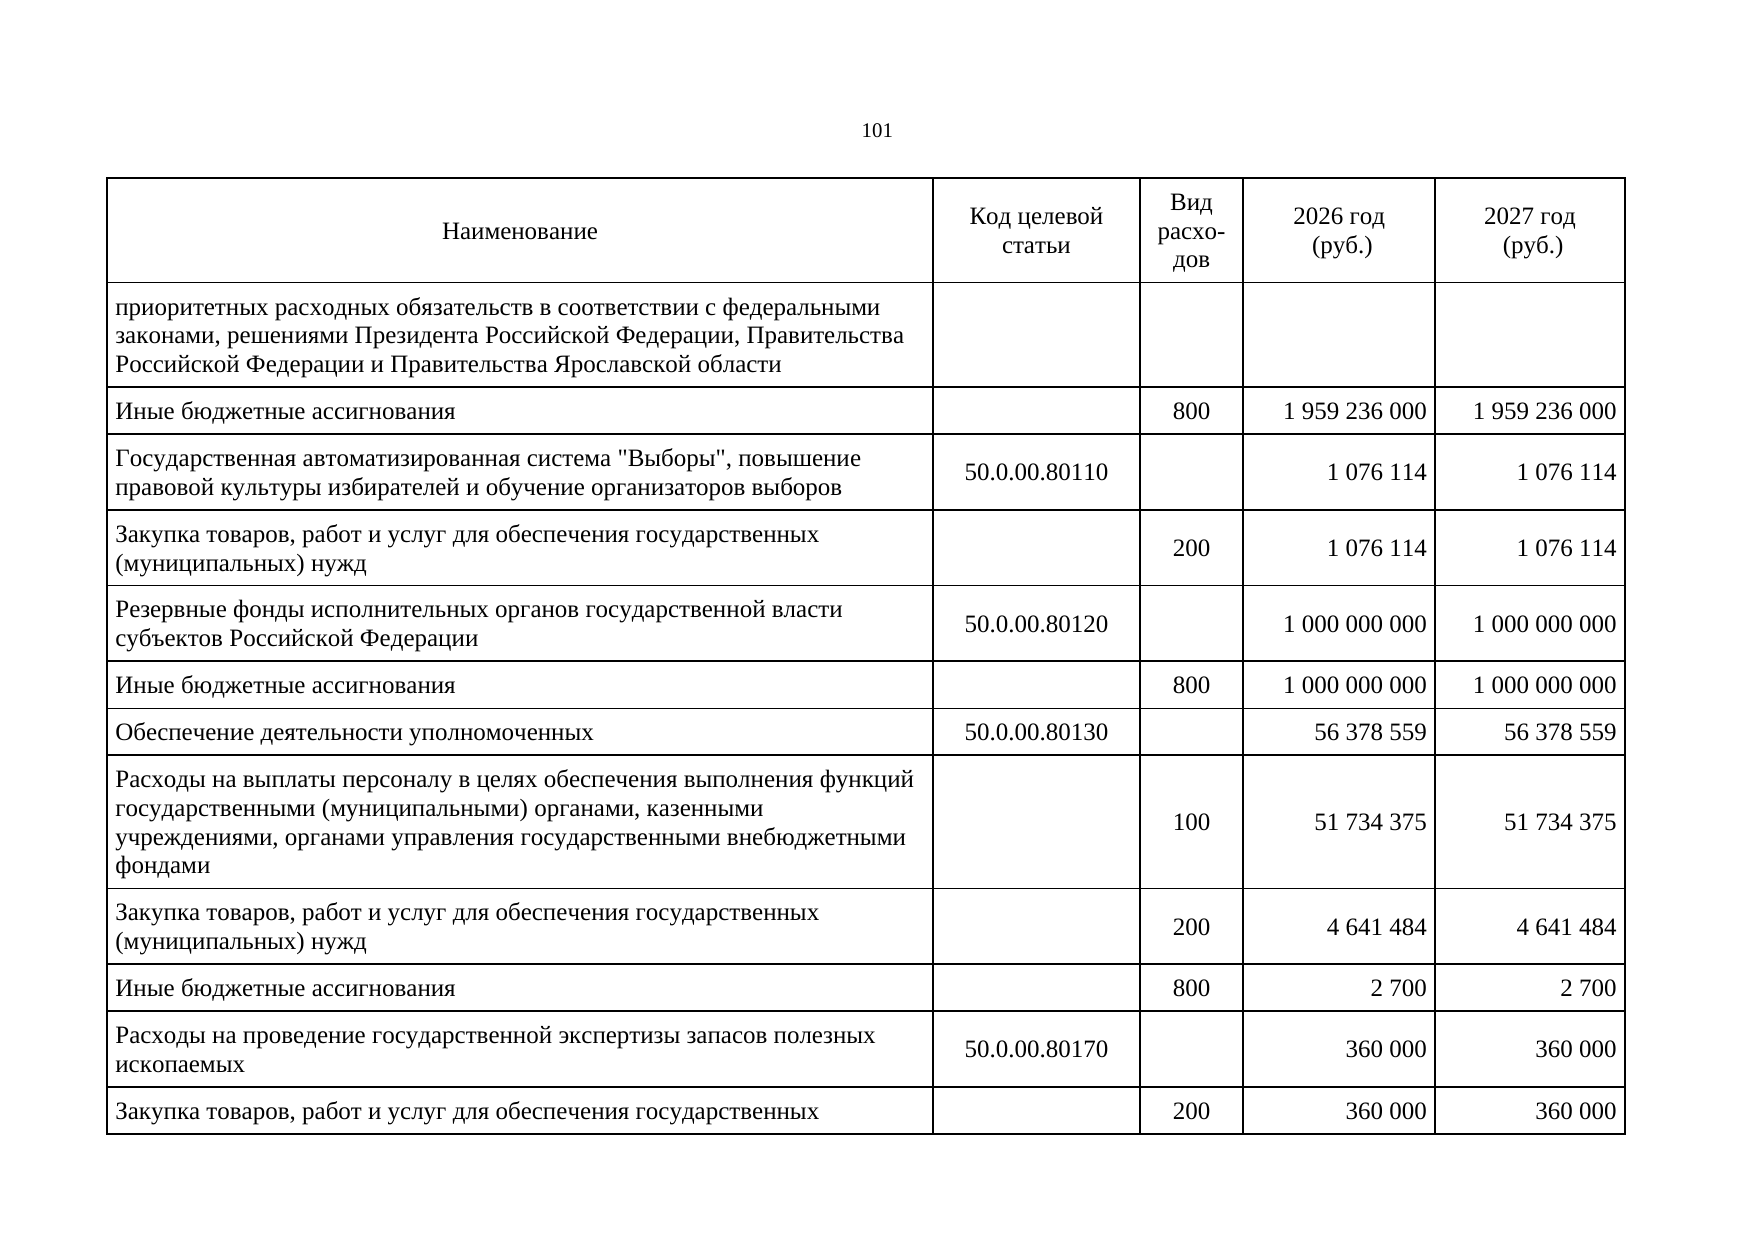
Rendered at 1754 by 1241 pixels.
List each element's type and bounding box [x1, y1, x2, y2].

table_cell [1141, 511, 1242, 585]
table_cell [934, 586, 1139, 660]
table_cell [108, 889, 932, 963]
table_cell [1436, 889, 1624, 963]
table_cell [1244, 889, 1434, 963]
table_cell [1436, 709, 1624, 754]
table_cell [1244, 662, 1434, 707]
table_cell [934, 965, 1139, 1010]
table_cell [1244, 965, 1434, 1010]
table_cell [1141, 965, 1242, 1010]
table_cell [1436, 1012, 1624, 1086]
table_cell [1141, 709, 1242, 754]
table_header [1141, 179, 1242, 282]
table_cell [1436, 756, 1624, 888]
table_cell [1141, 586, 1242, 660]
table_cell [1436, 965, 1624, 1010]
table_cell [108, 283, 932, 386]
table_header [108, 179, 932, 282]
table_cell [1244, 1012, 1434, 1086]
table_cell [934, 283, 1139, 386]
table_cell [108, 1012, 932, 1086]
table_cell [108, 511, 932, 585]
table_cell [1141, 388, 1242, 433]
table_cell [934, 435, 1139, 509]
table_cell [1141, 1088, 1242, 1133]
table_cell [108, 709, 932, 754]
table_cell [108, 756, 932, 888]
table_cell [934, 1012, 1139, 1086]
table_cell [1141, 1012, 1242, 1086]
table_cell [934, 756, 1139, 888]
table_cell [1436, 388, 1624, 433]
table_header [1244, 179, 1434, 282]
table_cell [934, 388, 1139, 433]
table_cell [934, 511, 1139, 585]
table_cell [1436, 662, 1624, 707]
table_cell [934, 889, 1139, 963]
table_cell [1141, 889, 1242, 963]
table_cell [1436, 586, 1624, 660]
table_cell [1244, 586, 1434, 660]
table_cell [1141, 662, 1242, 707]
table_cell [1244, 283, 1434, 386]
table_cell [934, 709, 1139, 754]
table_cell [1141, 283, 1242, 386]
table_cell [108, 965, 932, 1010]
table_header [934, 179, 1139, 282]
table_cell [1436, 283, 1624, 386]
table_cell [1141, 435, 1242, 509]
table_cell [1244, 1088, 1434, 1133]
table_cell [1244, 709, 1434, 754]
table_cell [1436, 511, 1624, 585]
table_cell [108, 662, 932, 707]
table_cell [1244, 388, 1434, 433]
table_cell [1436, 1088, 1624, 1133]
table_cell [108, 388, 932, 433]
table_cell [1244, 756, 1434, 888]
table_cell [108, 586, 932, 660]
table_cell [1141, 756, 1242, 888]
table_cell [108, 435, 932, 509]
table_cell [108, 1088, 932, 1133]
table_header [1436, 179, 1624, 282]
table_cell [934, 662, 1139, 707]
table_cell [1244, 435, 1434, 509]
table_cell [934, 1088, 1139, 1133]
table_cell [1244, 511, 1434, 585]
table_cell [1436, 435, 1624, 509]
